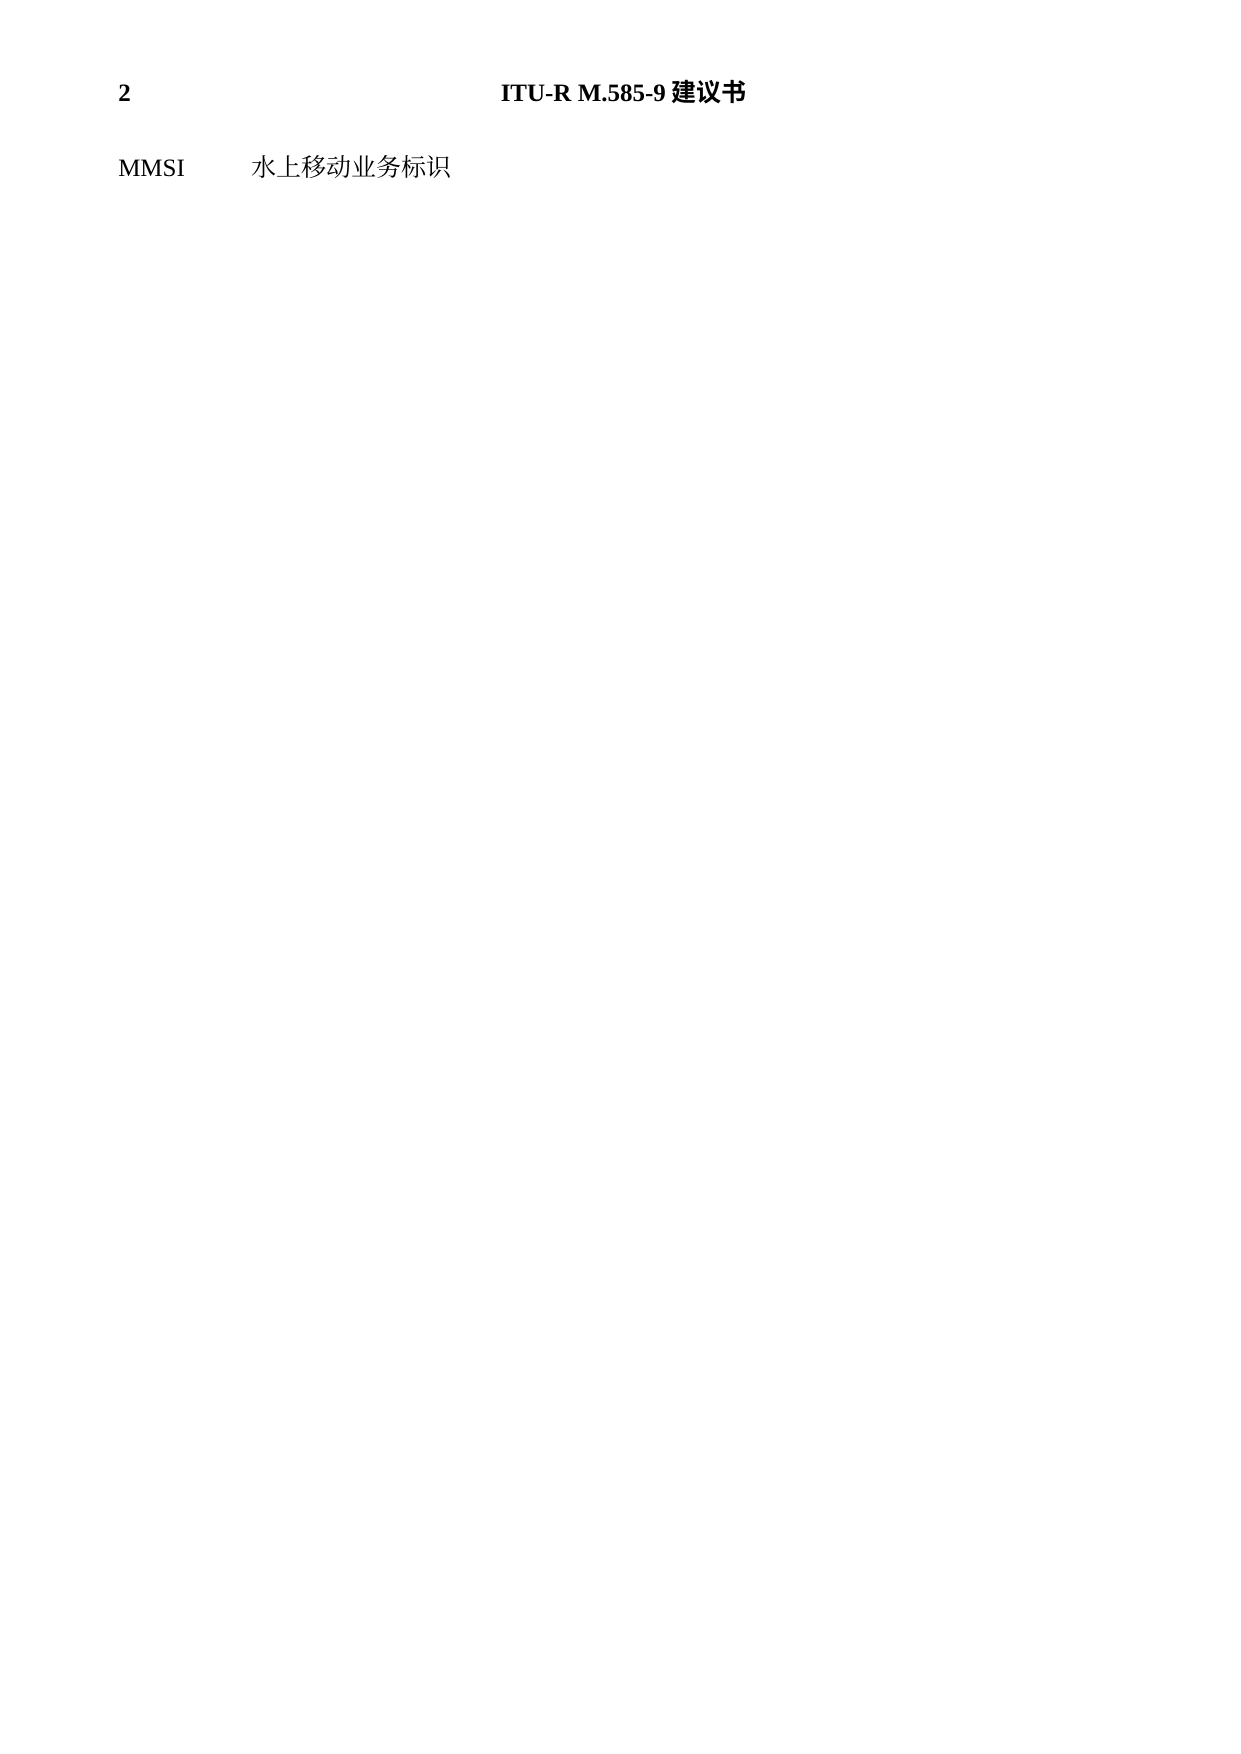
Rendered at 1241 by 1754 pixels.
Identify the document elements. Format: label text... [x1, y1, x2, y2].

text MMSI 水上移动业务标识 [118, 148, 1122, 184]
